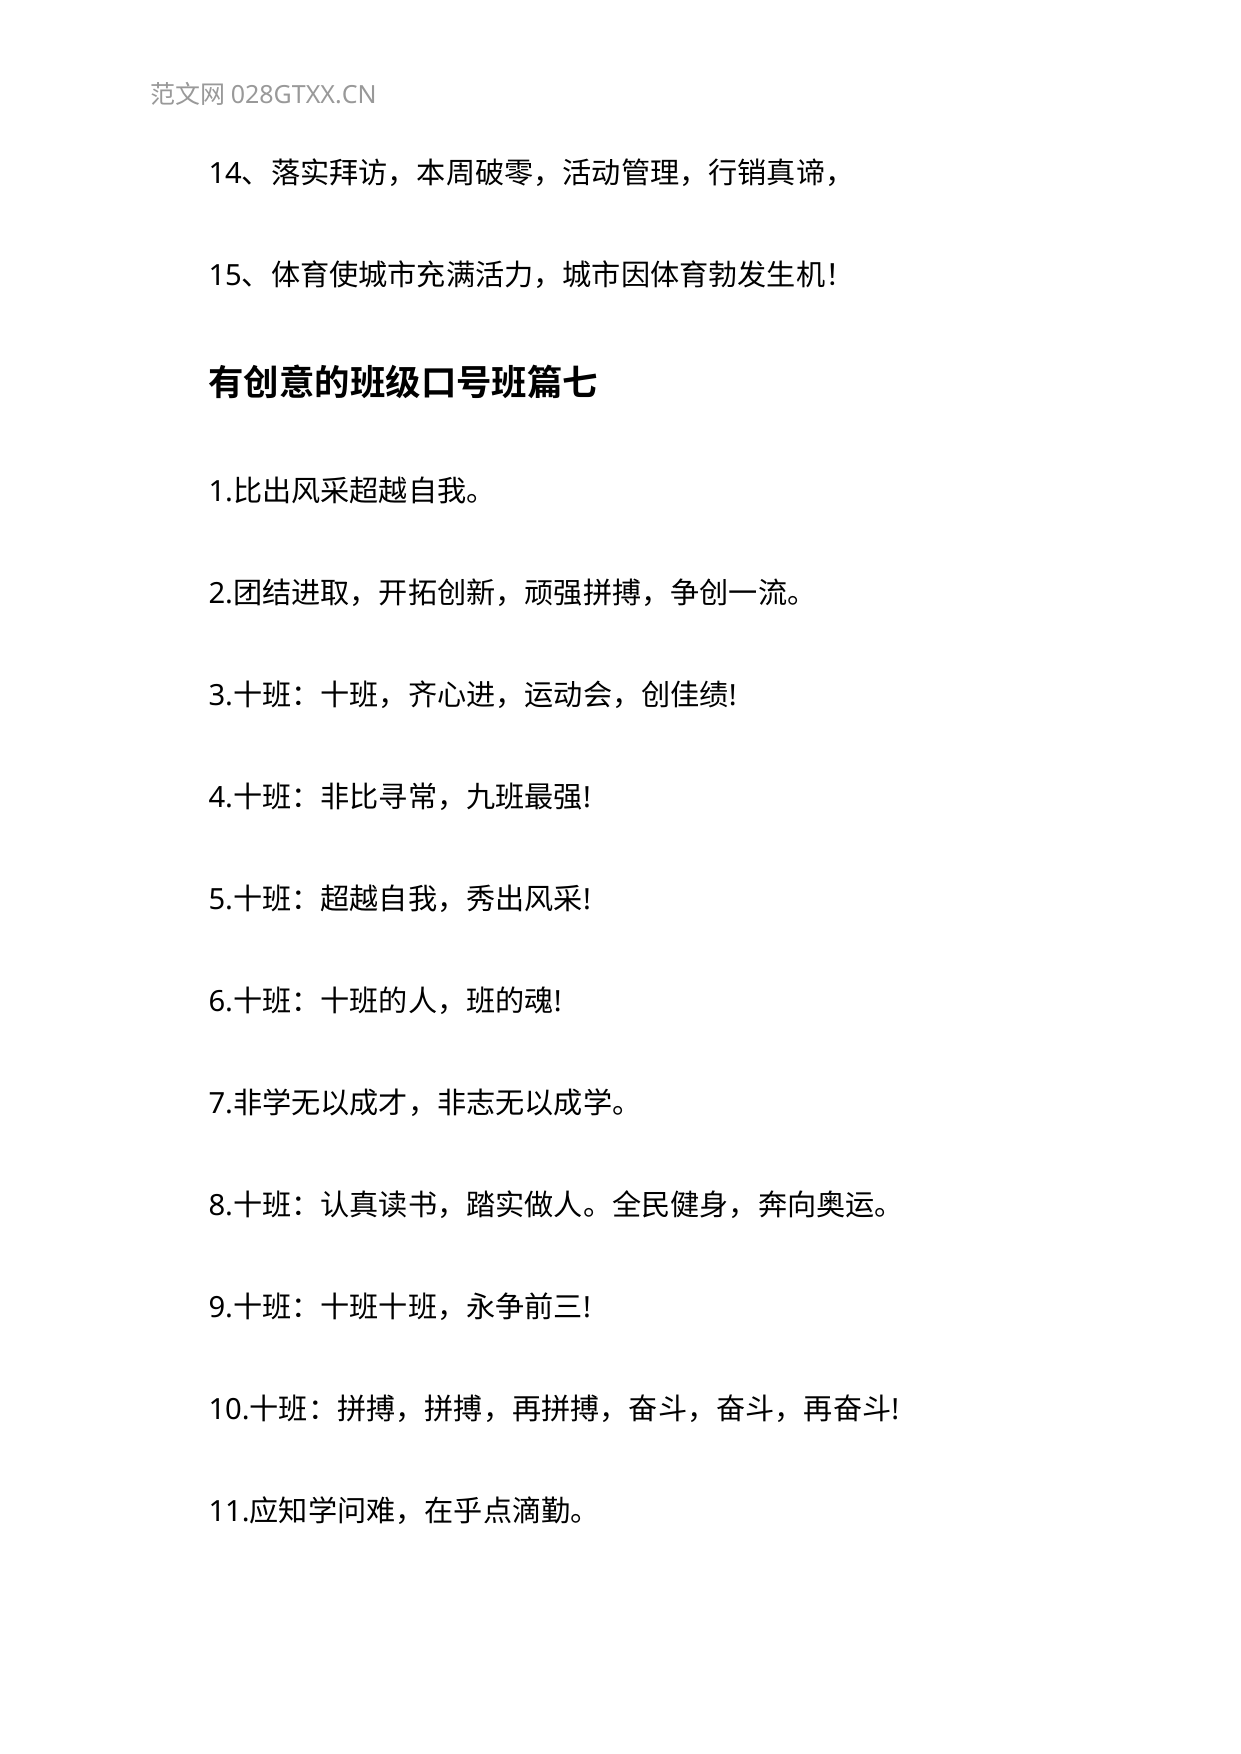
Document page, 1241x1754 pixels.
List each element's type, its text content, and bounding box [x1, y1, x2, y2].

text 3.十班：十班，齐心进，运动会，创佳绩! [150, 671, 1090, 714]
text 5.十班：超越自我，秀出风采! [150, 875, 1090, 918]
text 2.团结进取，开拓创新，顽强拼搏，争创一流。 [150, 569, 1090, 612]
text 15、体育使城市充满活力，城市因体育勃发生机！ [150, 252, 1090, 294]
text 有创意的班级口号班篇七 [150, 354, 1090, 405]
text 10.十班：拼搏，拼搏，再拼搏，奋斗，奋斗，再奋斗! [150, 1385, 1090, 1428]
text 1.比出风采超越自我。 [150, 467, 1090, 510]
text 9.十班：十班十班，永争前三! [150, 1283, 1090, 1326]
text 4.十班：非比寻常，九班最强! [150, 773, 1090, 816]
text 6.十班：十班的人，班的魂! [150, 977, 1090, 1020]
text 11.应知学问难，在乎点滴勤。 [150, 1487, 1090, 1529]
text 8.十班：认真读书，踏实做人。全民健身，奔向奥运。 [150, 1181, 1090, 1224]
text 7.非学无以成才，非志无以成学。 [150, 1079, 1090, 1122]
text 14、落实拜访，本周破零，活动管理，行销真谛， [150, 150, 1090, 192]
